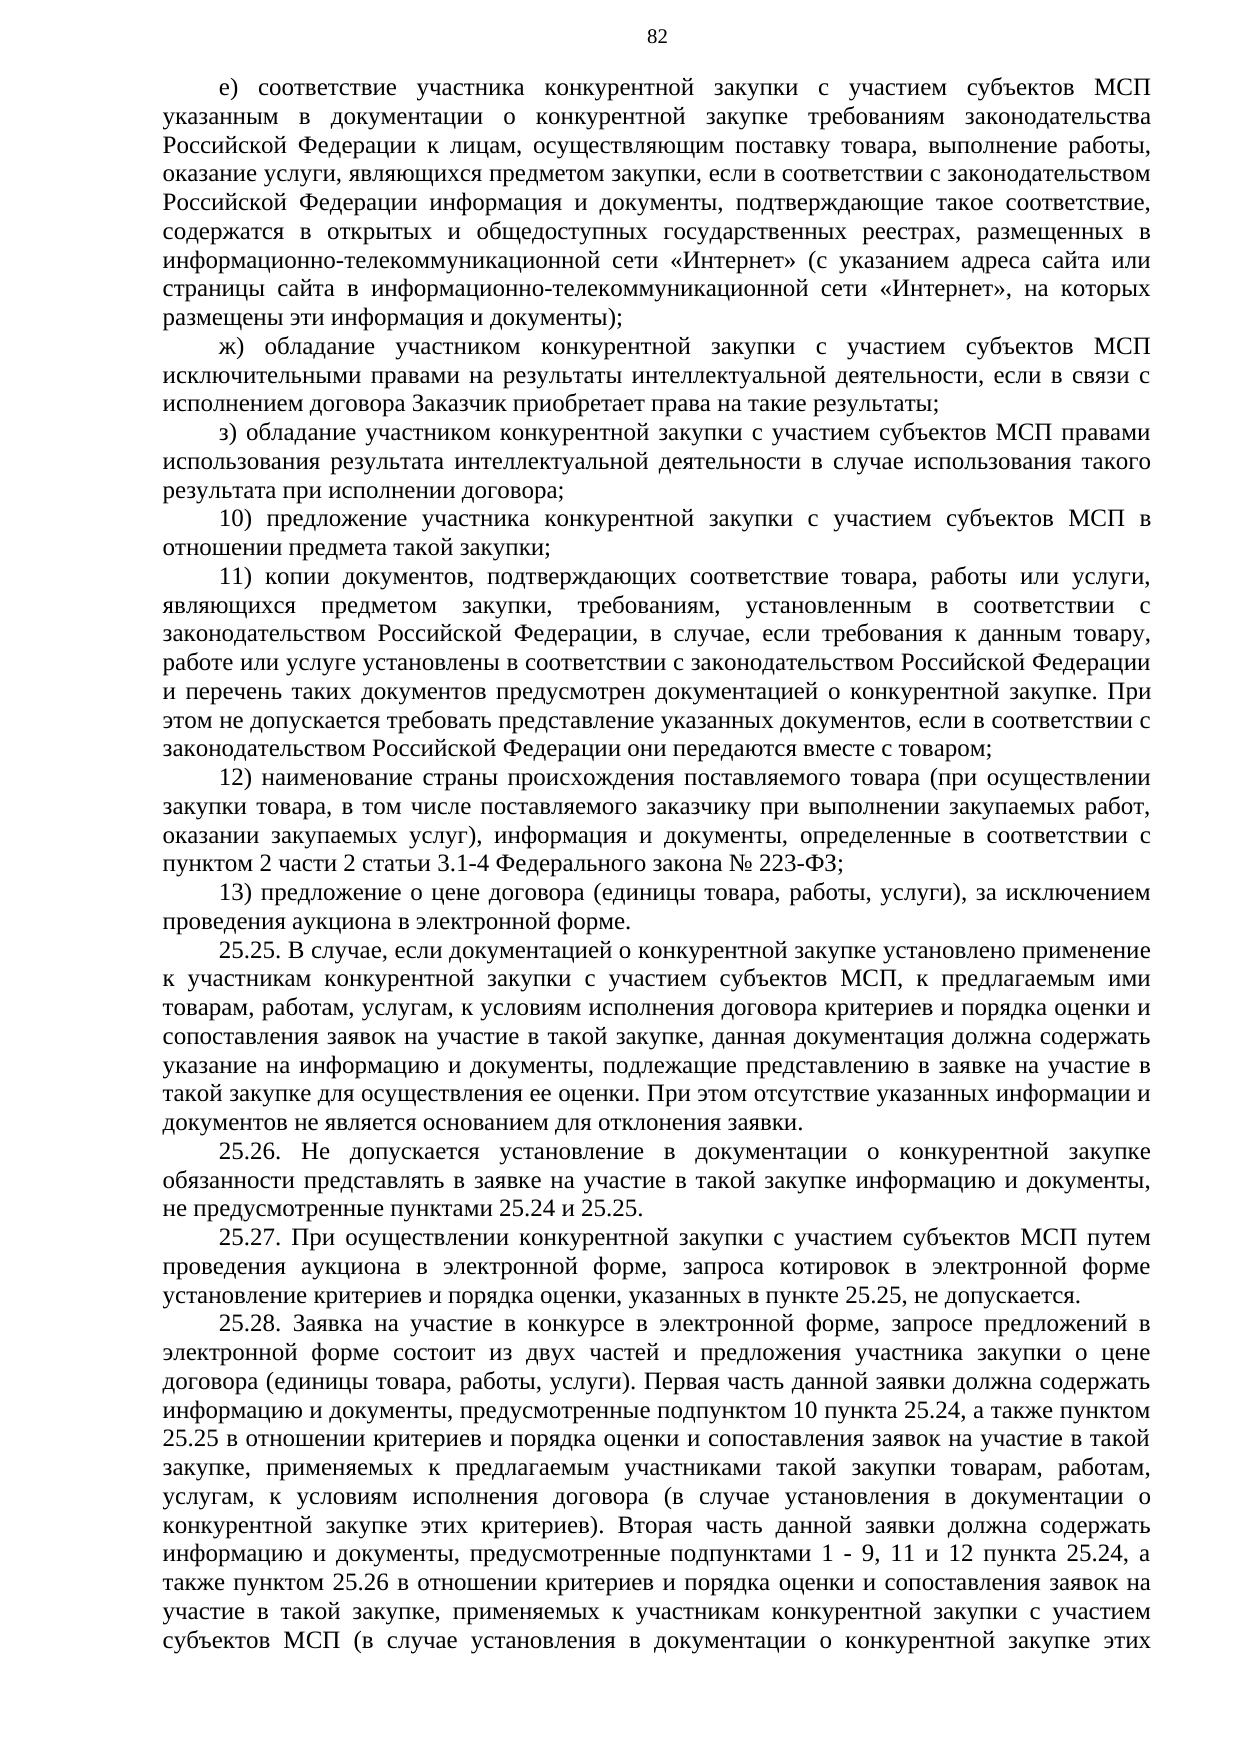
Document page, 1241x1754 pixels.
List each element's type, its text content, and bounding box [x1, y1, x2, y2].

text 25.25. В случае, если документацией о конкурентной закупке установлено применение к участникам конкурентной закупки с участием субъектов МСП, к предлагаемым ими товарам, работам, услугам, к условиям исполнения договора критериев и порядка оценки и сопоставления заявок на участие в такой закупке, данная документация должна содержать указание на информацию и документы, подлежащие представлению в заявке на участие в такой закупке для осуществления ее оценки. При этом отсутствие указанных информации и документов не является основанием для отклонения заявки. [162, 935, 1152, 1136]
text е) соответствие участника конкурентной закупки с участием субъектов МСП указанным в документации о конкурентной закупке требованиям законодательства Российской Федерации к лицам, осуществляющим поставку товара, выполнение работы, оказание услуги, являющихся предметом закупки, если в соответствии с законодательством Российской Федерации информация и документы, подтверждающие такое соответствие, содержатся в открытых и общедоступных государственных реестрах, размещенных в информационно-телекоммуникационной сети «Интернет» (с указанием адреса сайта или страницы сайта в информационно-телекоммуникационной сети «Интернет», на которых размещены эти информация и документы); [162, 72, 1152, 331]
text з) обладание участником конкурентной закупки с участием субъектов МСП правами использования результата интеллектуальной деятельности в случае использования такого результата при исполнении договора; [162, 417, 1152, 503]
text 25.26. Не допускается установление в документации о конкурентной закупке обязанности представлять в заявке на участие в такой закупке информацию и документы, не предусмотренные пунктами 25.24 и 25.25. [162, 1136, 1152, 1222]
text 12) наименование страны происхождения поставляемого товара (при осуществлении закупки товара, в том числе поставляемого заказчику при выполнении закупаемых работ, оказании закупаемых услуг), информация и документы, определенные в соответствии с пунктом 2 части 2 статьи 3.1-4 Федерального закона № 223-ФЗ; [162, 762, 1152, 877]
text 11) копии документов, подтверждающих соответствие товара, работы или услуги, являющихся предметом закупки, требованиям, установленным в соответствии с законодательством Российской Федерации, в случае, если требования к данным товару, работе или услуге установлены в соответствии с законодательством Российской Федерации и перечень таких документов предусмотрен документацией о конкурентной закупке. При этом не допускается требовать представление указанных документов, если в соответствии с законодательством Российской Федерации они передаются вместе с товаром; [162, 561, 1152, 762]
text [162, 1308, 1152, 1653]
text 13) предложение о цене договора (единицы товара, работы, услуги), за исключением проведения аукциона в электронной форме. [162, 877, 1152, 935]
text 10) предложение участника конкурентной закупки с участием субъектов МСП в отношении предмета такой закупки; [162, 503, 1152, 561]
text ж) обладание участником конкурентной закупки с участием субъектов МСП исключительными правами на результаты интеллектуальной деятельности, если в связи с исполнением договора Заказчик приобретает права на такие результаты; [162, 331, 1152, 417]
text 25.27. При осуществлении конкурентной закупки с участием субъектов МСП путем проведения аукциона в электронной форме, запроса котировок в электронной форме установление критериев и порядка оценки, указанных в пункте 25.25, не допускается. [162, 1222, 1152, 1308]
